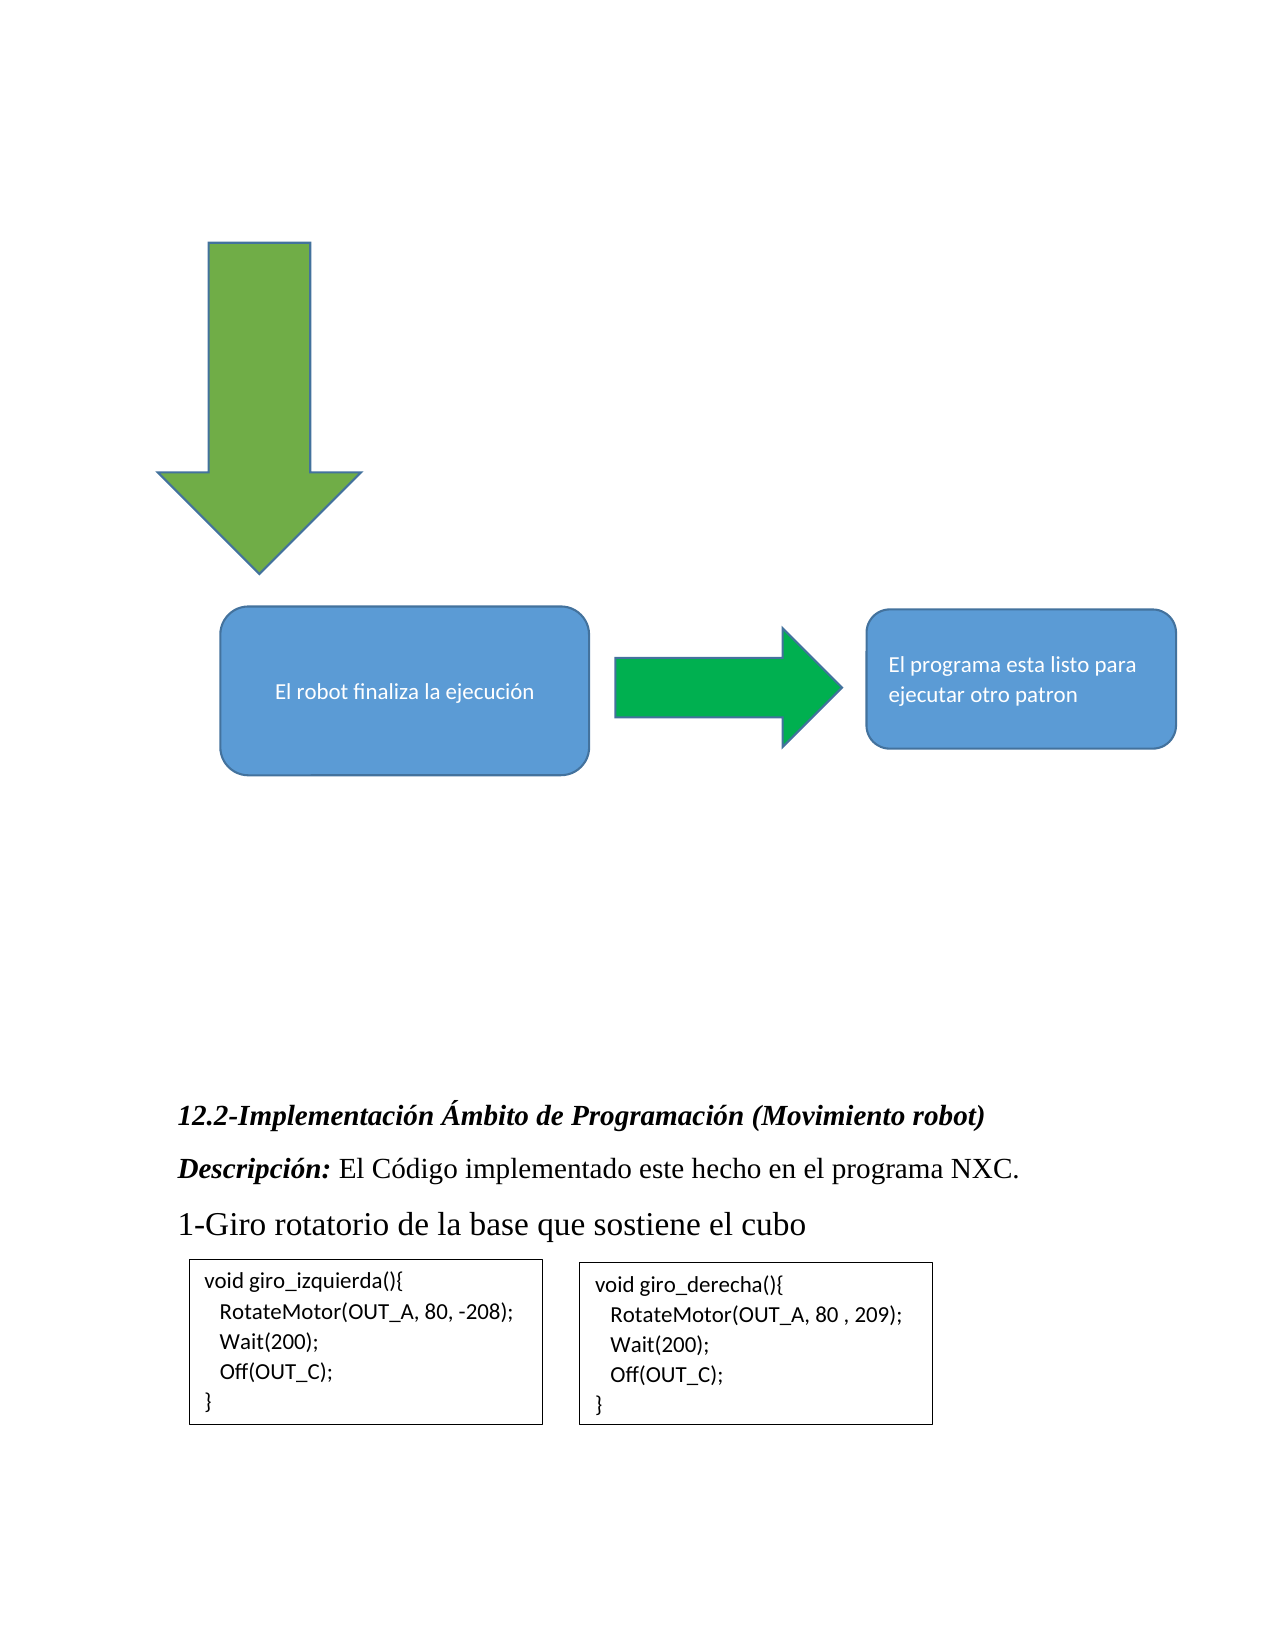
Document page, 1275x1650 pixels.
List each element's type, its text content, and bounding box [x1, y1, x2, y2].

text 1-Giro rotatorio de la base que sostiene el cubo [177, 1204, 1098, 1242]
text 12.2-Implementación Ámbito de Programación (Movimiento robot) [177, 1098, 1098, 1132]
text Descripción: El Código implementado este hecho en el programa NXC. [177, 1151, 1098, 1184]
